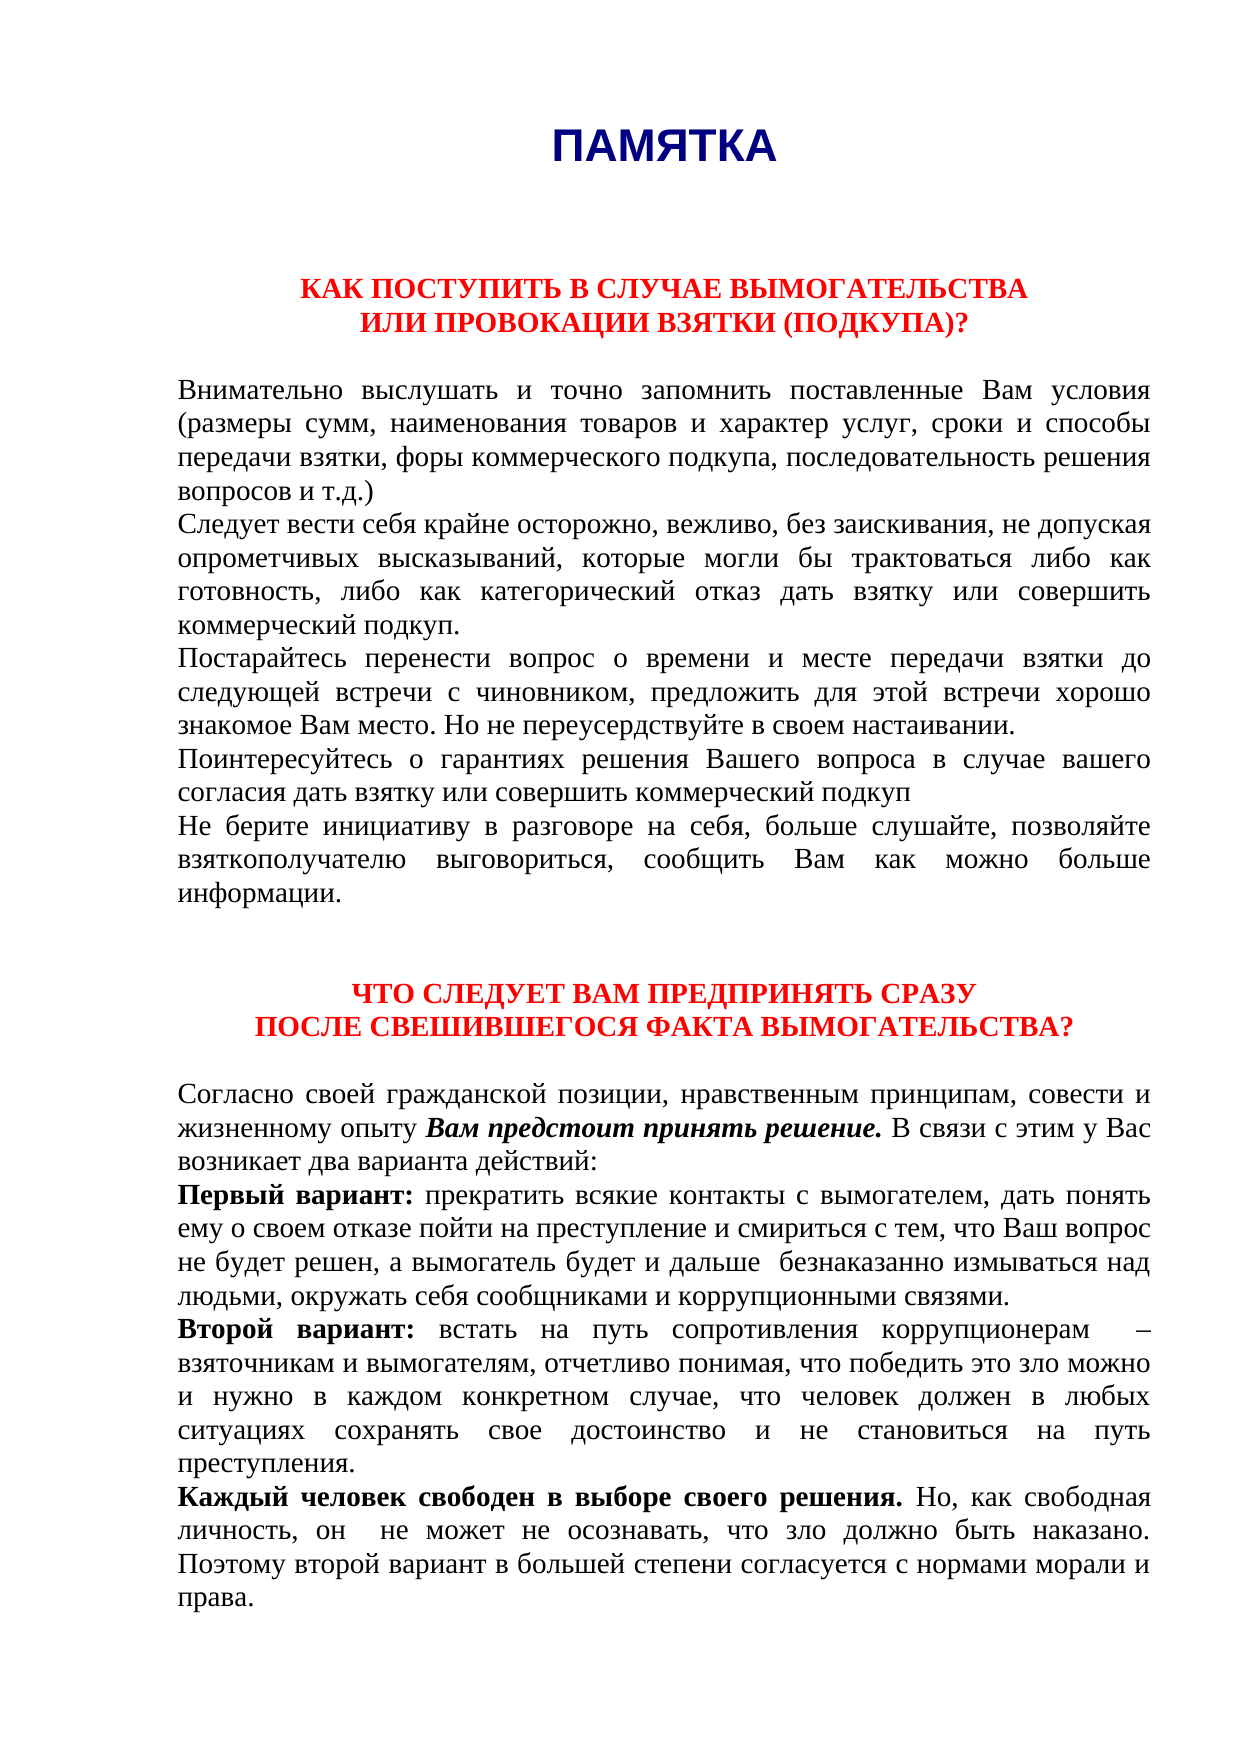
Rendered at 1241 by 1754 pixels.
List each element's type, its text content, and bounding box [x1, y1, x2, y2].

text Не берите инициативу в разговоре на себя, больше слушайте, позволяйте взяткополучателю выговориться, сообщить Вам как можно больше информации. [177, 808, 1152, 909]
text КАК ПОСТУПИТЬ В СЛУЧАЕ ВЫМОГАТЕЛЬСТВА [177, 271, 1152, 305]
text Следует вести себя крайне осторожно, вежливо, без заискивания, не допуская опрометчивых высказываний, которые могли бы трактоваться либо как готовность, либо как категорический отказ дать взятку или совершить коммерческий подкуп. [177, 506, 1152, 640]
text Внимательно выслушать и точно запомнить поставленные Вам условия (размеры сумм, наименования товаров и характер услуг, сроки и способы передачи взятки, форы коммерческого подкупа, последовательность решения вопросов и т.д.) [177, 372, 1152, 506]
text Второй вариант: встать на путь сопротивления коррупционерам – взяточникам и вымогателям, отчетливо понимая, что победить это зло можно и нужно в каждом конкретном случае, что человек должен в любых ситуациях сохранять свое достоинство и не становиться на путь преступления. [177, 1311, 1152, 1479]
text Постарайтесь перенести вопрос о времени и месте передачи взятки до следующей встречи с чиновником, предложить для этой встречи хорошо знакомое Вам место. Но не переусердствуйте в своем настаивании. [177, 640, 1152, 741]
text ПОСЛЕ СВЕШИВШЕГОСЯ ФАКТА ВЫМОГАТЕЛЬСТВА? [177, 1009, 1152, 1043]
text Первый вариант: прекратить всякие контакты с вымогателем, дать понять ему о своем отказе пойти на преступление и смириться с тем, что Ваш вопрос не будет решен, а вымогатель будет и дальше безнаказанно измываться над людьми, окружать себя сообщниками и коррупционными связями. [177, 1177, 1152, 1311]
text Каждый человек свободен в выборе своего решения. Но, как свободная личность, он не может не осознавать, что зло должно быть наказано. Поэтому второй вариант в большей степени согласуется с нормами морали и права. [177, 1479, 1152, 1613]
text ИЛИ ПРОВОКАЦИИ ВЗЯТКИ (ПОДКУПА)? [177, 305, 1152, 338]
text Поинтересуйтесь о гарантиях решения Вашего вопроса в случае вашего согласия дать взятку или совершить коммерческий подкуп [177, 741, 1152, 808]
text Согласно своей гражданской позиции, нравственным принципам, совести и жизненному опыту Вам предстоит принять решение. В связи с этим у Вас возникает два варианта действий: [177, 1076, 1152, 1177]
text ЧТО СЛЕДУЕТ ВАМ ПРЕДПРИНЯТЬ СРАЗУ [177, 976, 1152, 1009]
text ПАМЯТКА [177, 118, 1152, 171]
